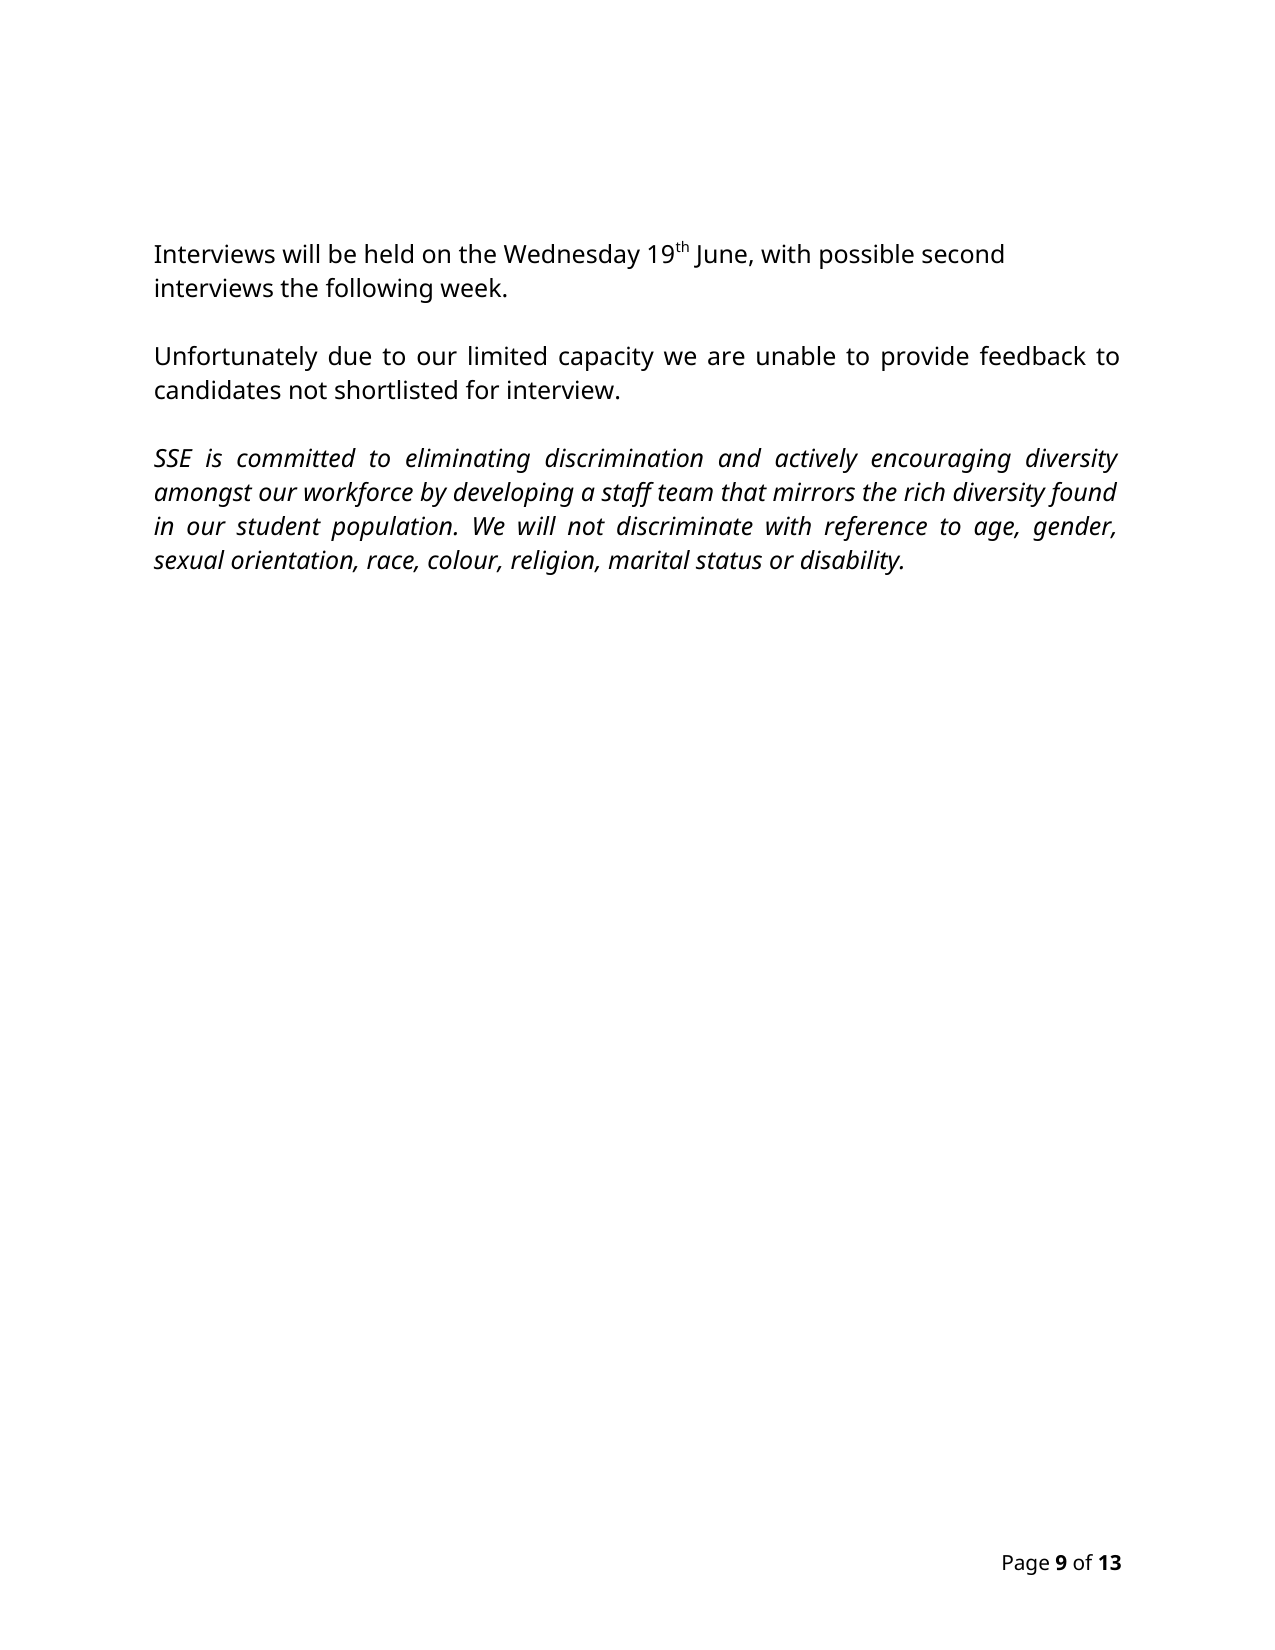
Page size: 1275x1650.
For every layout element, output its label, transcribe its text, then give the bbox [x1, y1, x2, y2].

text SSE is committed to eliminating discrimination and actively encouraging diversity amongst our workforce by developing a staff team that mirrors the rich diversity found in our student population. We will not discriminate with reference to age, gender, sexual orientation, race, colour, religion, marital status or disability. [153, 441, 1121, 577]
text Interviews will be held on the Wednesday 19th June, with possible second interviews the following week. [153, 236, 1121, 304]
text Unfortunately due to our limited capacity we are unable to provide feedback to candidates not shortlisted for interview. [153, 338, 1121, 407]
